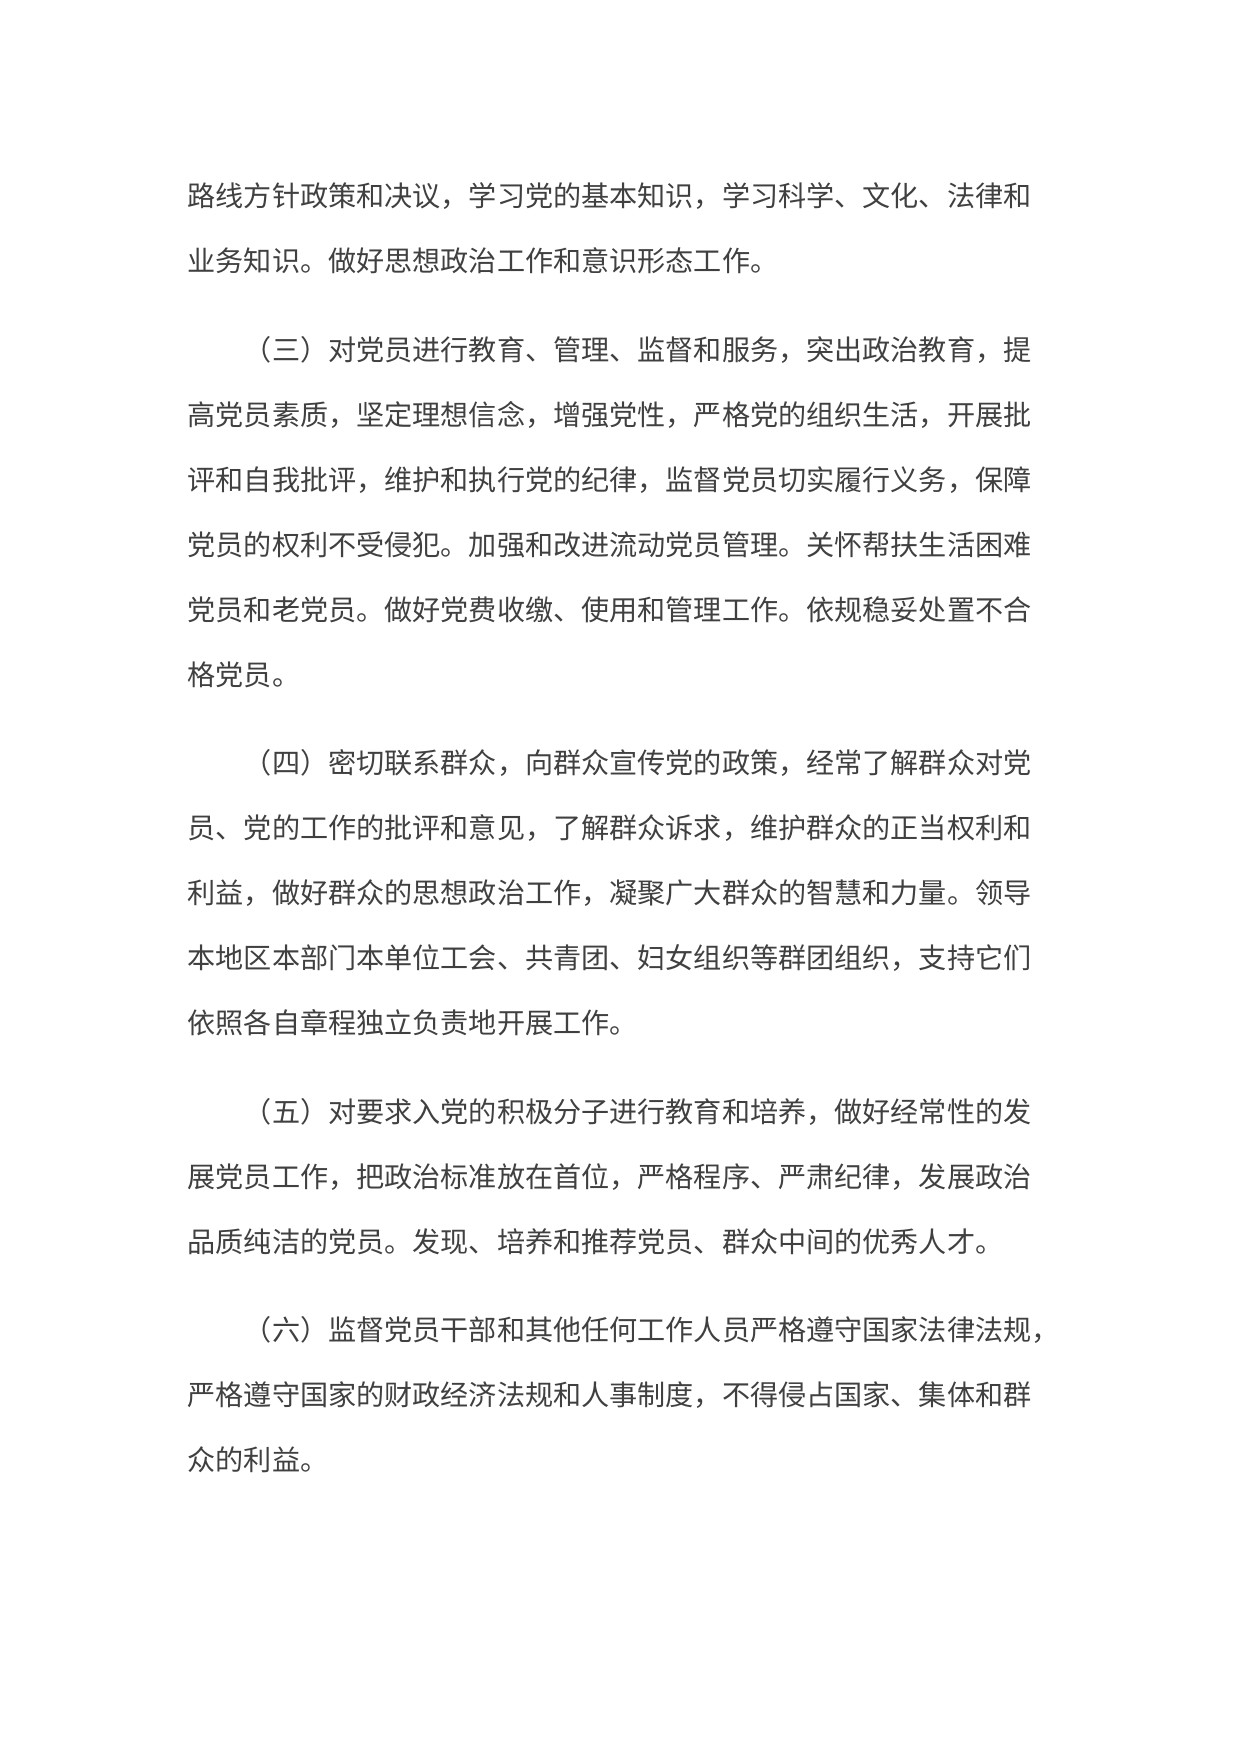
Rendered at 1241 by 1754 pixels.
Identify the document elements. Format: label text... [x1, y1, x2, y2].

text （五）对要求入党的积极分子进行教育和培养，做好经常性的发展党员工作，把政治标准放在首位，严格程序、严肃纪律，发展政治品质纯洁的党员。发现、培养和推荐党员、群众中间的优秀人才。 [187, 1077, 1053, 1272]
text （三）对党员进行教育、管理、监督和服务，突出政治教育，提高党员素质，坚定理想信念，增强党性，严格党的组织生活，开展批评和自我批评，维护和执行党的纪律，监督党员切实履行义务，保障党员的权利不受侵犯。加强和改进流动党员管理。关怀帮扶生活困难党员和老党员。做好党费收缴、使用和管理工作。依规稳妥处置不合格党员。 [187, 315, 1053, 705]
text （六）监督党员干部和其他任何工作人员严格遵守国家法律法规，严格遵守国家的财政经济法规和人事制度，不得侵占国家、集体和群众的利益。 [187, 1296, 1053, 1491]
text （四）密切联系群众，向群众宣传党的政策，经常了解群众对党员、党的工作的批评和意见，了解群众诉求，维护群众的正当权利和利益，做好群众的思想政治工作，凝聚广大群众的智慧和力量。领导本地区本部门本单位工会、共青团、妇女组织等群团组织，支持它们依照各自章程独立负责地开展工作。 [187, 729, 1053, 1054]
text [187, 162, 1053, 292]
